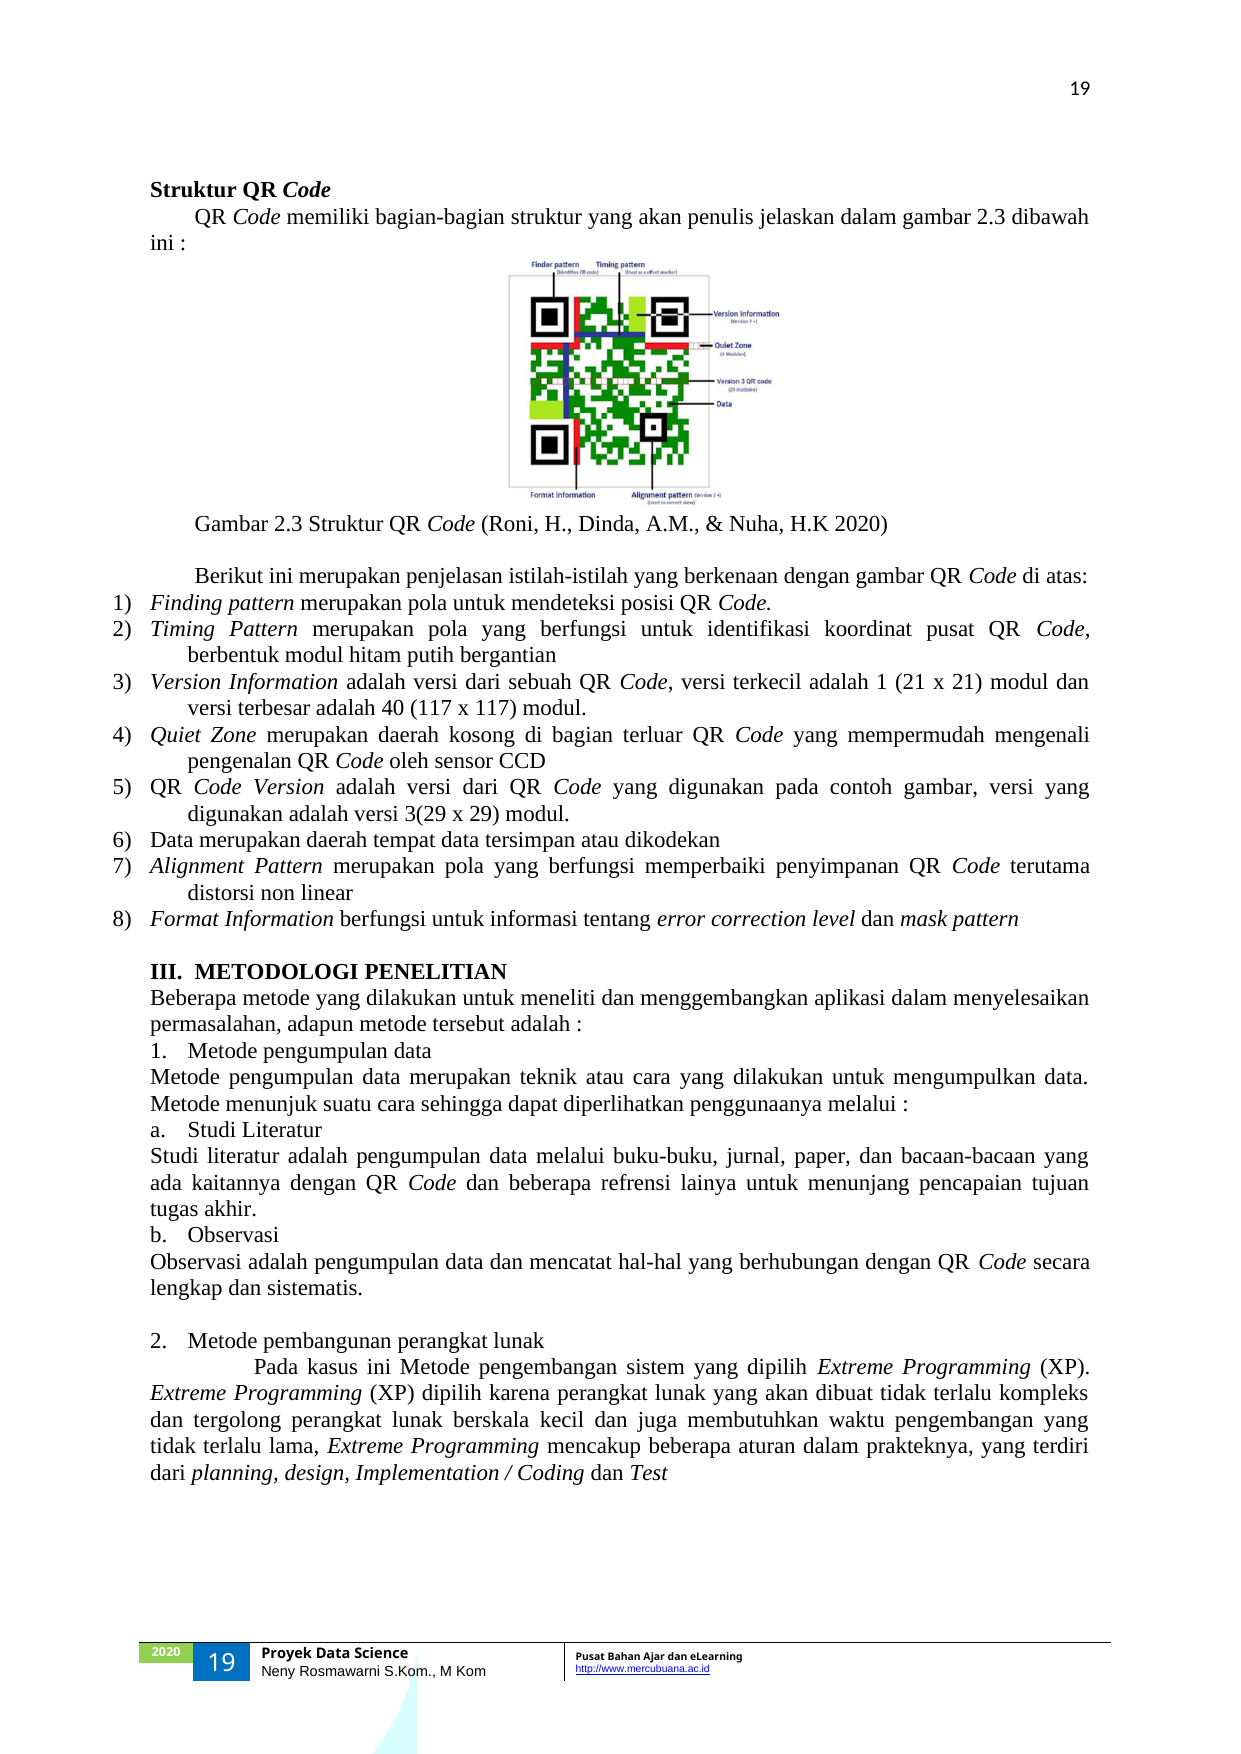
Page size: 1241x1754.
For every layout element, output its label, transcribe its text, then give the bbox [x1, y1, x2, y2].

picture [501, 255, 784, 510]
text 2. Metode pembangunan perangkat lunak [150, 1327, 1090, 1353]
text Studi literatur adalah pengumpulan data melalui buku-buku, jurnal, paper, dan bacaan-bacaan yang ada kaitannya dengan QR Code dan beberapa refrensi lainya untuk menunjang pencapaian tujuan tugas akhir. [150, 1142, 1090, 1221]
text Berikut ini merupakan penjelasan istilah-istilah yang berkenaan dengan gambar QR Code di atas: [150, 562, 1090, 589]
list Data merupakan daerah tempat data tersimpan atau dikodekan [112, 826, 1090, 852]
text Struktur QR Code [150, 176, 1090, 203]
list Version Information adalah versi dari sebuah QR Code, versi terkecil adalah 1 (21 x 21) modul dan versi terbesar adalah 40 (117 x 117) modul. [112, 668, 1090, 721]
text Metode pengumpulan data merupakan teknik atau cara yang dilakukan untuk mengumpulkan data. Metode menunjuk suatu cara sehingga dapat diperlihatkan penggunaanya melalui : [150, 1063, 1090, 1116]
list Timing Pattern merupakan pola yang berfungsi untuk identifikasi koordinat pusat QR Code, berbentuk modul hitam putih bergantian [112, 615, 1090, 668]
list Format Information berfungsi untuk informasi tentang error correction level dan mask pattern [112, 905, 1090, 931]
text Gambar 2.3 Struktur QR Code (Roni, H., Dinda, A.M., & Nuha, H.K 2020) [150, 510, 1090, 536]
list METODOLOGI PENELITIAN [150, 958, 1090, 984]
list Alignment Pattern merupakan pola yang berfungsi memperbaiki penyimpanan QR Code terutama distorsi non linear [112, 852, 1090, 905]
text QR Code memiliki bagian-bagian struktur yang akan penulis jelaskan dalam gambar 2.3 dibawah ini : [150, 203, 1090, 255]
text a. Studi Literatur [150, 1116, 1090, 1142]
text Pada kasus ini Metode pengembangan sistem yang dipilih Extreme Programming (XP). Extreme Programming (XP) dipilih karena perangkat lunak yang akan dibuat tidak terlalu kompleks dan tergolong perangkat lunak berskala kecil dan juga membutuhkan waktu pengembangan yang tidak terlalu lama, Extreme Programming mencakup beberapa aturan dalam prakteknya, yang terdiri dari planning, design, Implementation / Coding dan Test [150, 1353, 1090, 1485]
list QR Code Version adalah versi dari QR Code yang digunakan pada contoh gambar, versi yang digunakan adalah versi 3(29 x 29) modul. [112, 773, 1090, 826]
text Beberapa metode yang dilakukan untuk meneliti dan menggembangkan aplikasi dalam menyelesaikan permasalahan, adapun metode tersebut adalah : [150, 984, 1090, 1037]
list Finding pattern merupakan pola untuk mendeteksi posisi QR Code. [112, 589, 1090, 615]
text Observasi adalah pengumpulan data dan mencatat hal-hal yang berhubungan dengan QR Code secara lengkap dan sistematis. [150, 1248, 1090, 1300]
text b. Observasi [150, 1221, 1090, 1248]
text 1. Metode pengumpulan data [150, 1037, 1090, 1063]
list Quiet Zone merupakan daerah kosong di bagian terluar QR Code yang mempermudah mengenali pengenalan QR Code oleh sensor CCD [112, 721, 1090, 773]
